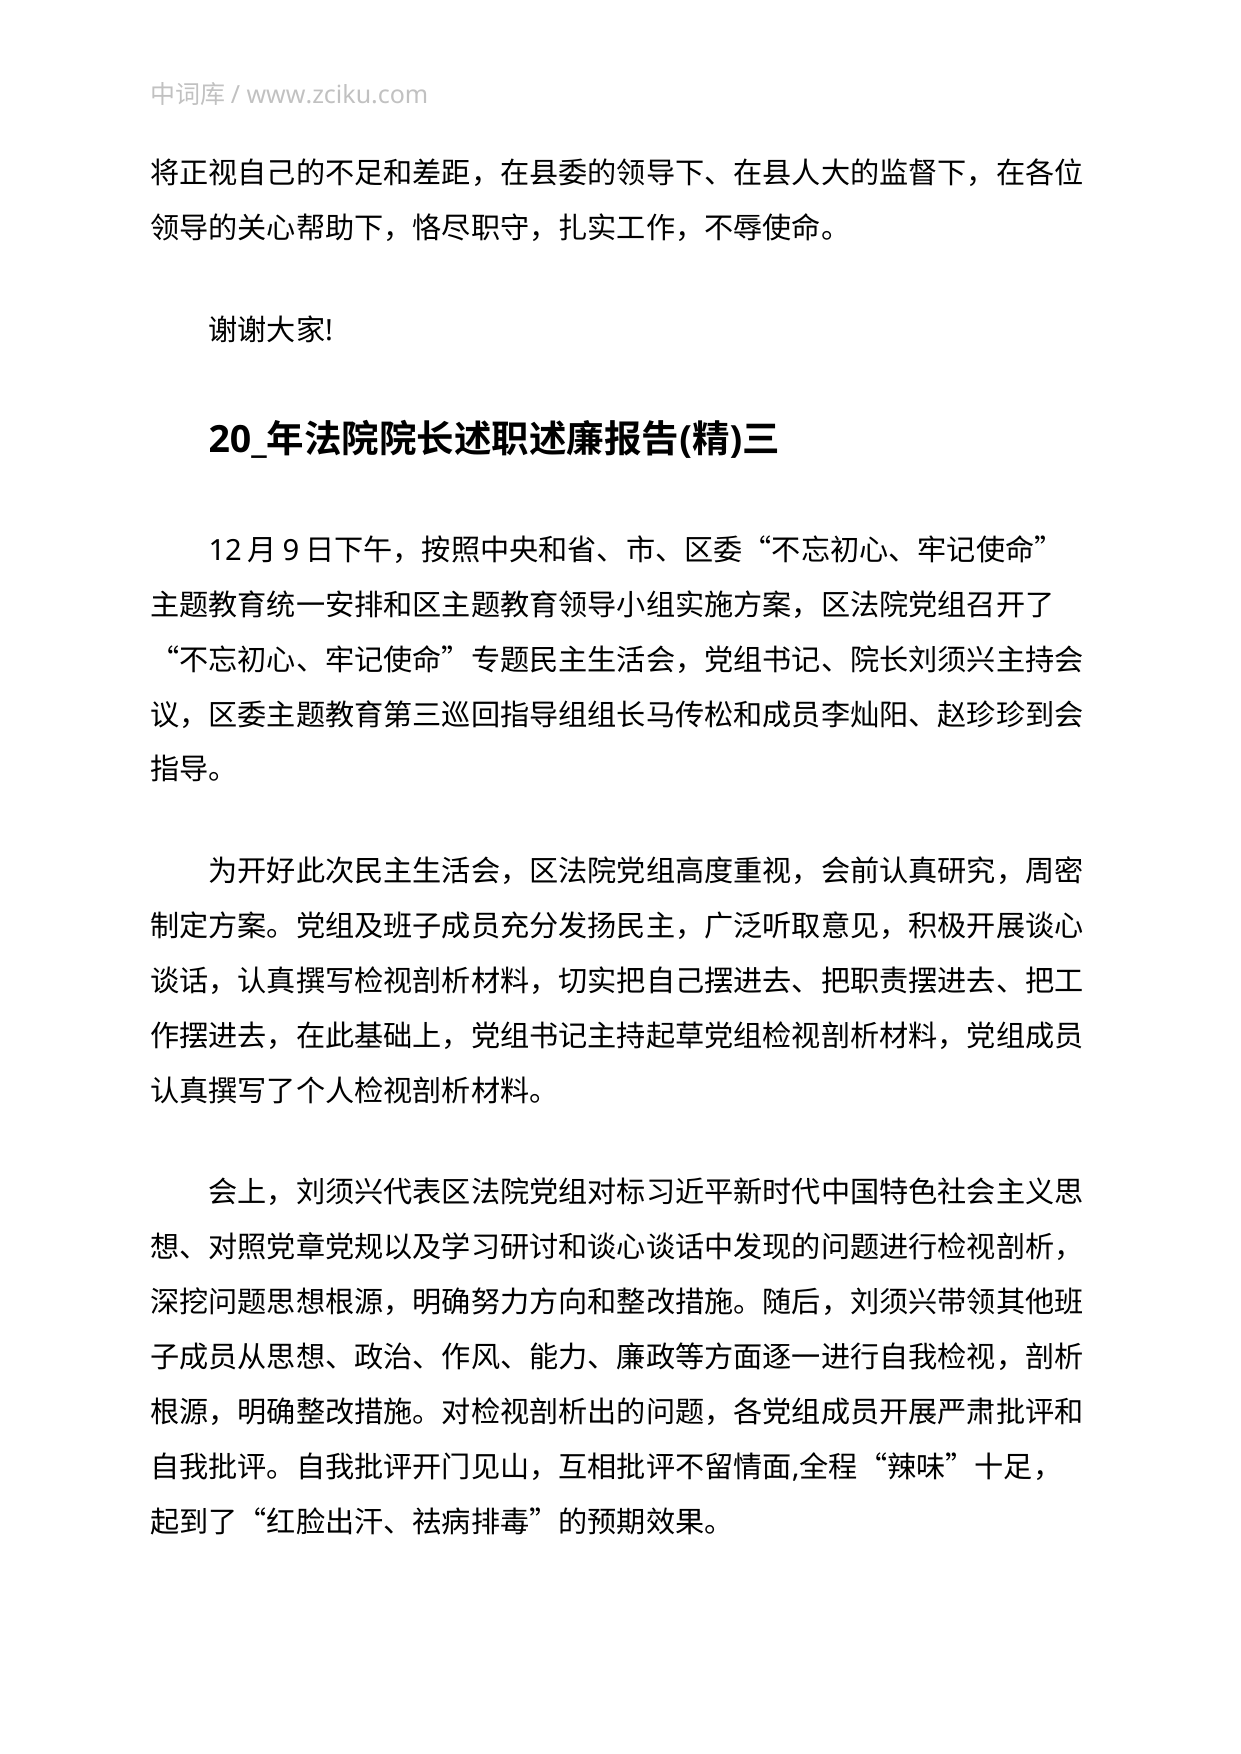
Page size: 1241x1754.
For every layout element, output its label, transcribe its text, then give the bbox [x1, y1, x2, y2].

text 会上，刘须兴代表区法院党组对标习近平新时代中国特色社会主义思想、对照党章党规以及学习研讨和谈心谈话中发现的问题进行检视剖析，深挖问题思想根源，明确努力方向和整改措施。随后，刘须兴带领其他班子成员从思想、政治、作风、能力、廉政等方面逐一进行自我检视，剖析根源，明确整改措施。对检视剖析出的问题，各党组成员开展严肃批评和自我批评。自我批评开门见山，互相批评不留情面,全程“辣味”十足，起到了“红脸出汗、祛病排毒”的预期效果。 [150, 1169, 1090, 1541]
text 为开好此次民主生活会，区法院党组高度重视，会前认真研究，周密制定方案。党组及班子成员充分发扬民主，广泛听取意见，积极开展谈心谈话，认真撰写检视剖析材料，切实把自己摆进去、把职责摆进去、把工作摆进去，在此基础上，党组书记主持起草党组检视剖析材料，党组成员认真撰写了个人检视剖析材料。 [150, 848, 1090, 1109]
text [150, 150, 1090, 247]
text 20_年法院院长述职述廉报告(精)三 [150, 409, 1090, 463]
text 12月9日下午，按照中央和省、市、区委“不忘初心、牢记使命”主题教育统一安排和区主题教育领导小组实施方案，区法院党组召开了“不忘初心、牢记使命”专题民主生活会，党组书记、院长刘须兴主持会议，区委主题教育第三巡回指导组组长马传松和成员李灿阳、赵珍珍到会指导。 [150, 526, 1090, 788]
text 谢谢大家! [150, 307, 1090, 349]
